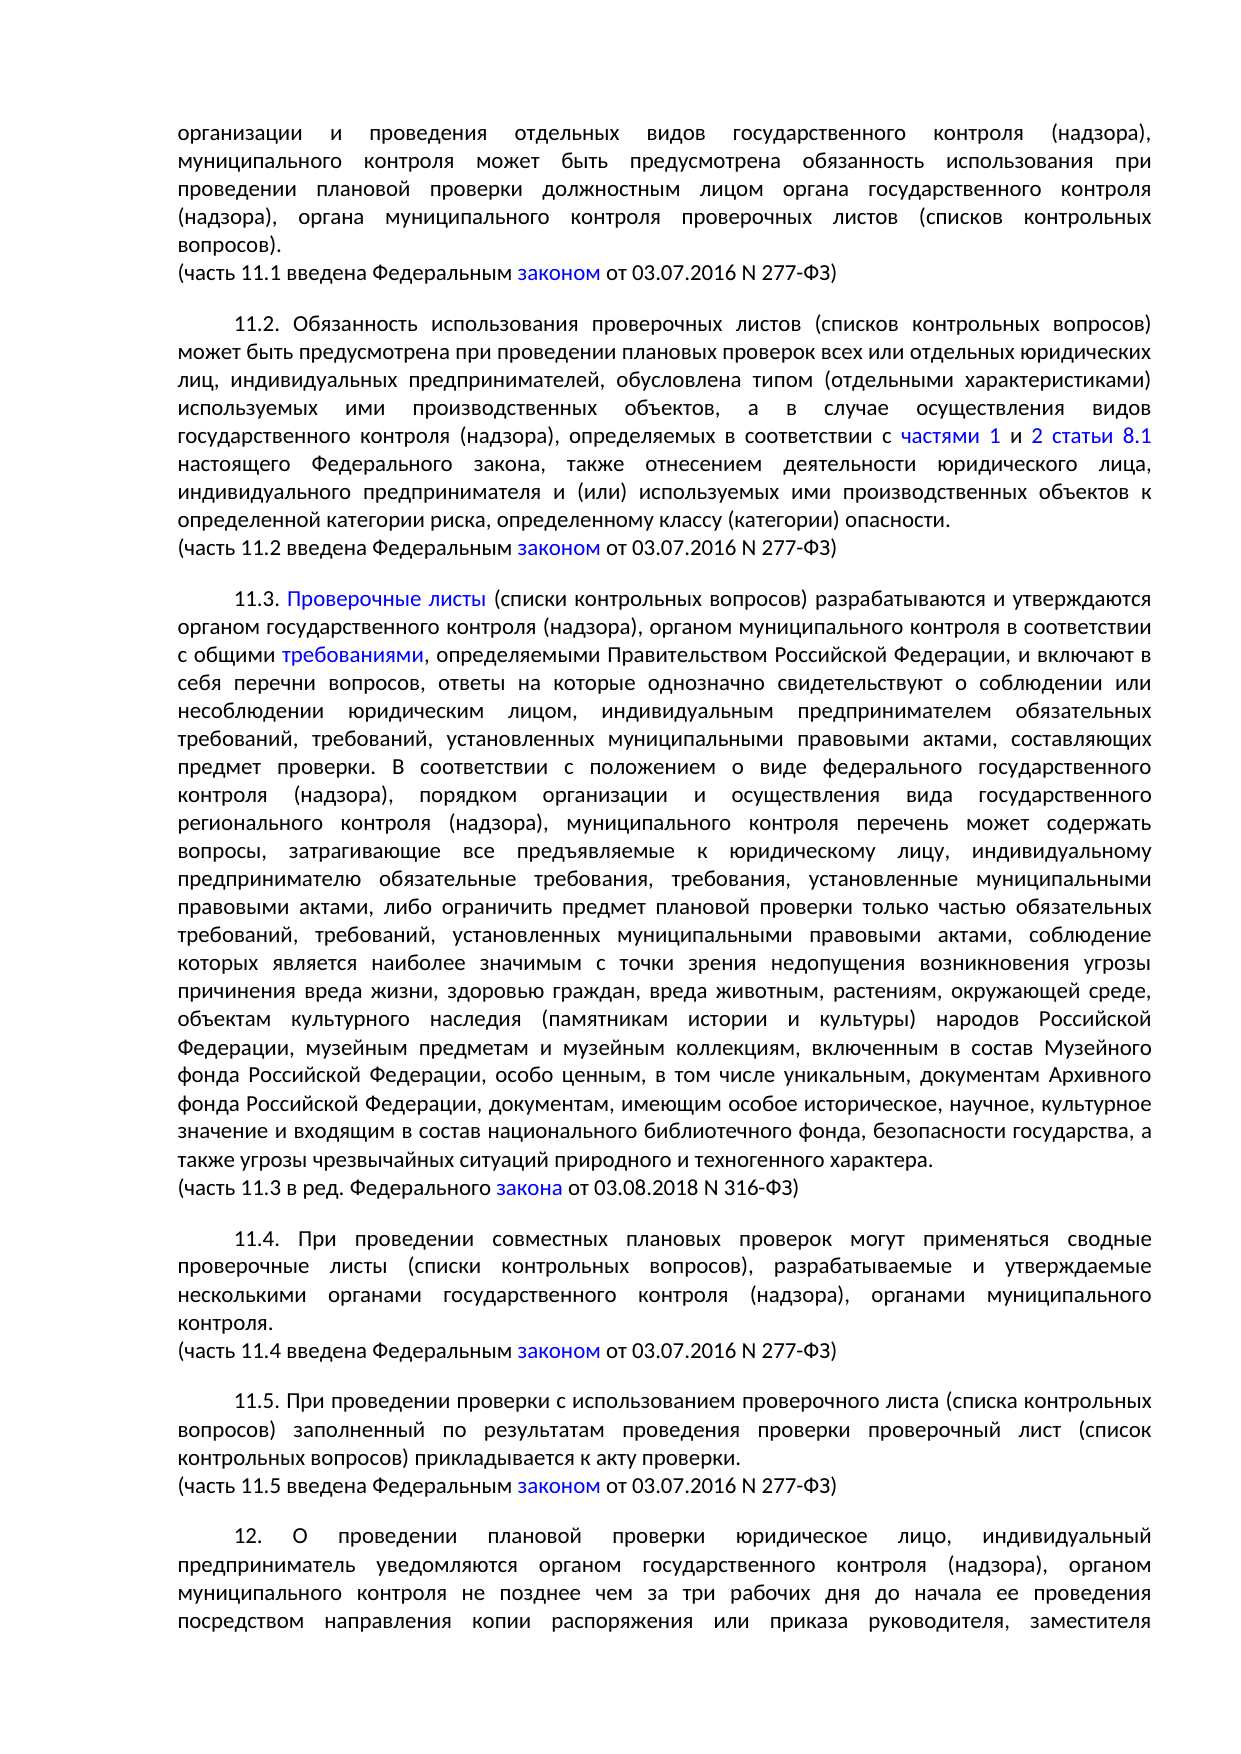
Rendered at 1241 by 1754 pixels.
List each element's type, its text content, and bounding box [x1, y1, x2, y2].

text 11.3. Проверочные листы (списки контрольных вопросов) разрабатываются и утверждаются органом государственного контроля (надзора), органом муниципального контроля в соответствии с общими требованиями, определяемыми Правительством Российской Федерации, и включают в себя перечни вопросов, ответы на которые однозначно свидетельствуют о соблюдении или несоблюдении юридическим лицом, индивидуальным предпринимателем обязательных требований, требований, установленных муниципальными правовыми актами, составляющих предмет проверки. В соответствии с положением о виде федерального государственного контроля (надзора), порядком организации и осуществления вида государственного регионального контроля (надзора), муниципального контроля перечень может содержать вопросы, затрагивающие все предъявляемые к юридическому лицу, индивидуальному предпринимателю обязательные требования, требования, установленные муниципальными правовыми актами, либо ограничить предмет плановой проверки только частью обязательных требований, требований, установленных муниципальными правовыми актами, соблюдение которых является наиболее значимым с точки зрения недопущения возникновения угрозы причинения вреда жизни, здоровью граждан, вреда животным, растениям, окружающей среде, объектам культурного наследия (памятникам истории и культуры) народов Российской Федерации, музейным предметам и музейным коллекциям, включенным в состав Музейного фонда Российской Федерации, особо ценным, в том числе уникальным, документам Архивного фонда Российской Федерации, документам, имеющим особое историческое, научное, культурное значение и входящим в состав национального библиотечного фонда, безопасности государства, а также угрозы чрезвычайных ситуаций природного и техногенного характера. [177, 584, 1152, 1173]
text (часть 11.2 введена Федеральным законом от 03.07.2016 N 277-ФЗ) [177, 533, 1152, 561]
text (часть 11.1 введена Федеральным законом от 03.07.2016 N 277-ФЗ) [177, 258, 1152, 286]
text (часть 11.5 введена Федеральным законом от 03.07.2016 N 277-ФЗ) [177, 1471, 1152, 1499]
text (часть 11.3 в ред. Федерального закона от 03.08.2018 N 316-ФЗ) [177, 1173, 1152, 1201]
text 11.5. При проведении проверки с использованием проверочного листа (списка контрольных вопросов) заполненный по результатам проведения проверки проверочный лист (список контрольных вопросов) прикладывается к акту проверки. [177, 1387, 1152, 1471]
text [177, 1522, 1152, 1634]
text (часть 11.4 введена Федеральным законом от 03.07.2016 N 277-ФЗ) [177, 1336, 1152, 1364]
text 11.4. При проведении совместных плановых проверок могут применяться сводные проверочные листы (списки контрольных вопросов), разрабатываемые и утверждаемые несколькими органами государственного контроля (надзора), органами муниципального контроля. [177, 1224, 1152, 1336]
text 11.2. Обязанность использования проверочных листов (списков контрольных вопросов) может быть предусмотрена при проведении плановых проверок всех или отдельных юридических лиц, индивидуальных предпринимателей, обусловлена типом (отдельными характеристиками) используемых ими производственных объектов, а в случае осуществления видов государственного контроля (надзора), определяемых в соответствии с частями 1 и 2 статьи 8.1 настоящего Федерального закона, также отнесением деятельности юридического лица, индивидуального предпринимателя и (или) используемых ими производственных объектов к определенной категории риска, определенному классу (категории) опасности. [177, 309, 1152, 533]
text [177, 118, 1152, 258]
